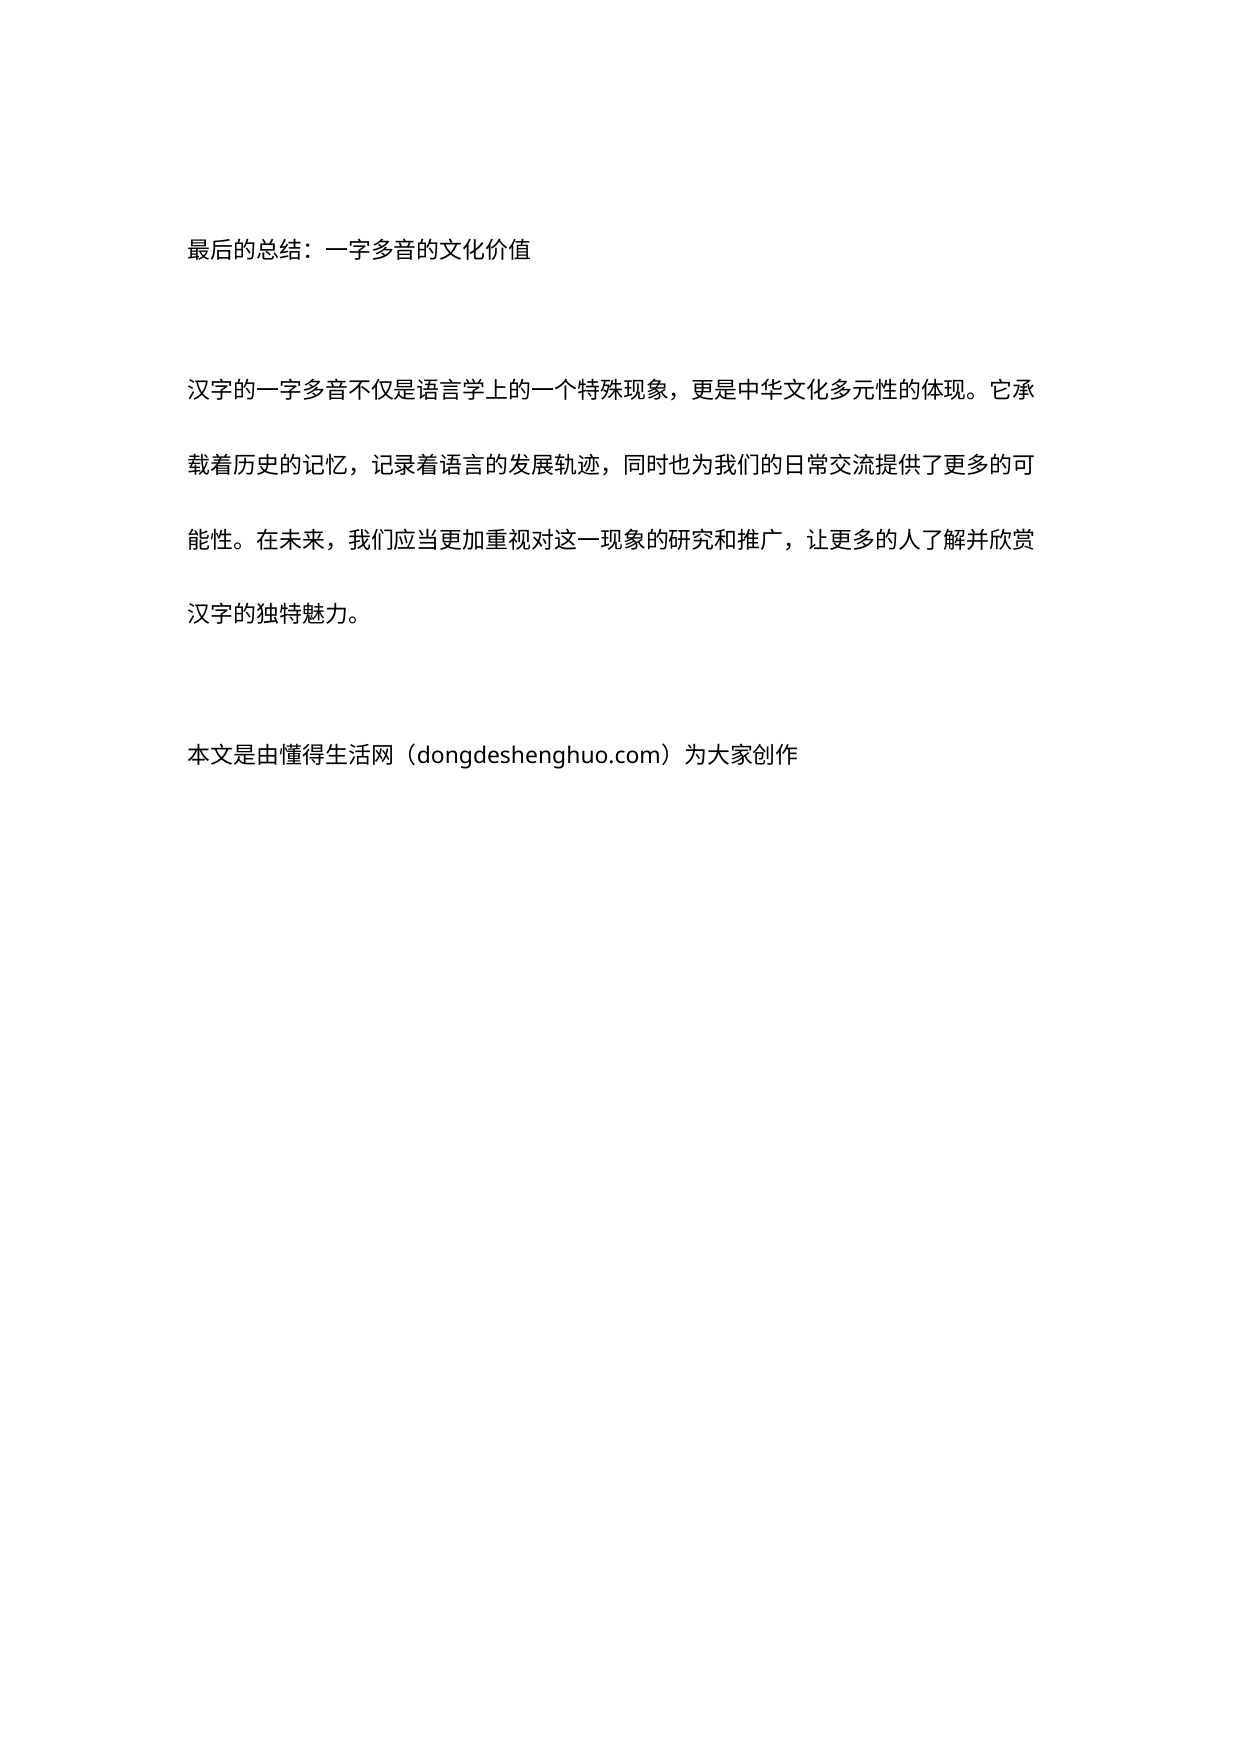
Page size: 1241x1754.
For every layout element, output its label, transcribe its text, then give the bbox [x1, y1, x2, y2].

text 汉字的一字多音不仅是语言学上的一个特殊现象，更是中华文化多元性的体现。它承载着历史的记忆，记录着语言的发展轨迹，同时也为我们的日常交流提供了更多的可能性。在未来，我们应当更加重视对这一现象的研究和推广，让更多的人了解并欣赏汉字的独特魅力。 [187, 356, 1053, 645]
text 本文是由懂得生活网（dongdeshenghuo.com）为大家创作 [187, 721, 1053, 786]
text 最后的总结：一字多音的文化价值 [187, 216, 1053, 281]
